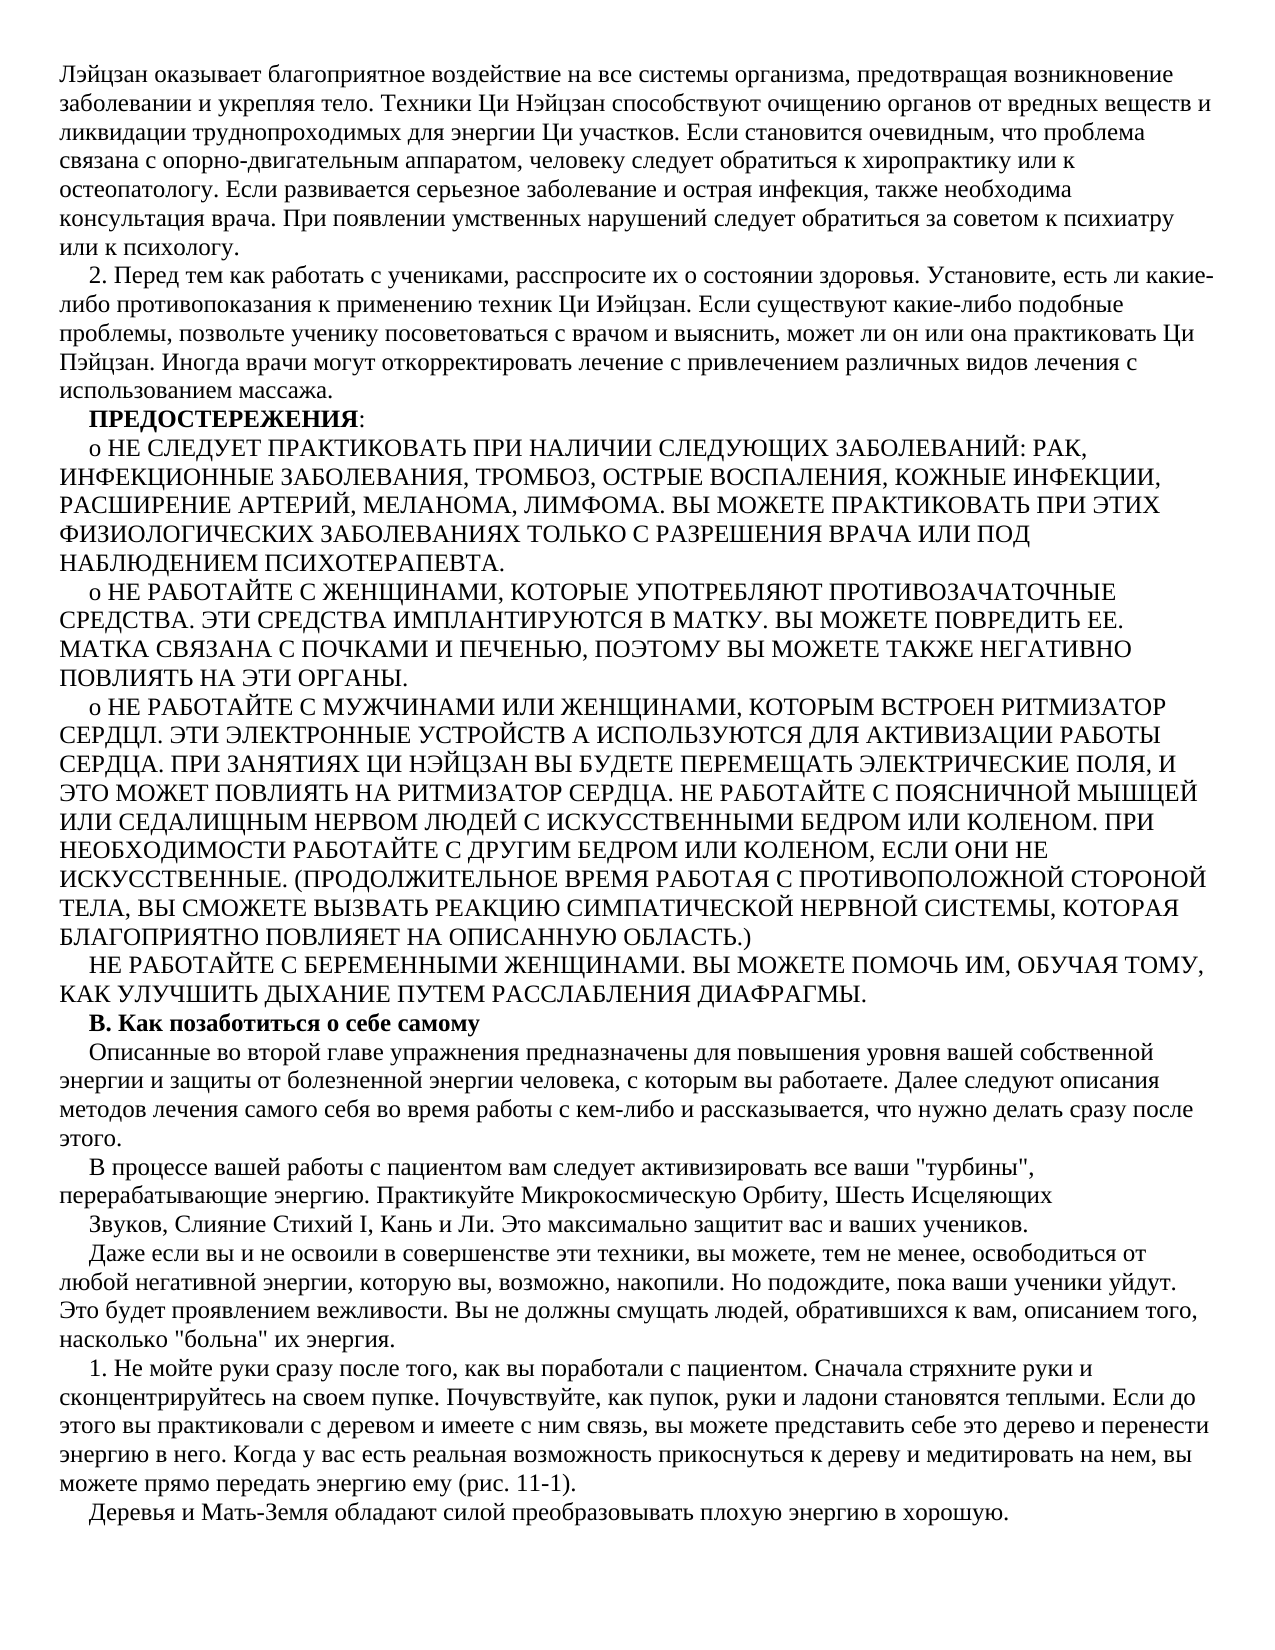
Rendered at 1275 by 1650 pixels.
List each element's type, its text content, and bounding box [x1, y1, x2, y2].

text o НЕ РАБОТАЙТЕ С МУЖЧИНАМИ ИЛИ ЖЕНЩИНАМИ, КОТОРЫМ ВСТРОЕН РИТМИЗАТОР СЕРДЦЛ. ЭТИ ЭЛЕКТРОННЫЕ УСТРОЙСТВ А ИСПОЛЬЗУЮТСЯ ДЛЯ АКТИВИЗАЦИИ РАБОТЫ СЕРДЦА. ПРИ ЗАНЯТИЯХ ЦИ НЭЙЦЗАН ВЫ БУДЕТЕ ПЕРЕМЕЩАТЬ ЭЛЕКТРИЧЕСКИЕ ПОЛЯ, И ЭТО МОЖЕТ ПОВЛИЯТЬ НА РИТМИЗАТОР СЕРДЦА. НЕ РАБОТАЙТЕ С ПОЯСНИЧНОЙ МЫШЦЕЙ ИЛИ СЕДАЛИЩНЫМ НЕРВОМ ЛЮДЕЙ С ИСКУССТВЕННЫМИ БЕДРОМ ИЛИ КОЛЕНОМ. ПРИ НЕОБХОДИМОСТИ РАБОТАЙТЕ С ДРУГИМ БЕДРОМ ИЛИ КОЛЕНОМ, ЕСЛИ ОНИ НЕ ИСКУССТВЕННЫЕ. (ПРОДОЛЖИТЕЛЬНОЕ ВРЕМЯ РАБОТАЯ С ПРОТИВОПОЛОЖНОЙ СТОРОНОЙ ТЕЛА, ВЫ СМОЖЕТЕ ВЫЗВАТЬ РЕАКЦИЮ СИМПАТИЧЕСКОЙ НЕРВНОЙ СИСТЕМЫ, КОТОРАЯ БЛАГОПРИЯТНО ПОВЛИЯЕТ НА ОПИСАННУЮ ОБЛАСТЬ.) [59, 692, 1216, 950]
text Деревья и Мать-Земля обладают силой преобразовывать плохую энергию в хорошую. [59, 1497, 1216, 1525]
text НЕ РАБОТАЙТЕ С БЕРЕМЕННЫМИ ЖЕНЩИНАМИ. ВЫ МОЖЕТЕ ПОМОЧЬ ИМ, ОБУЧАЯ ТОМУ, КАК УЛУЧШИТЬ ДЫХАНИЕ ПУТЕМ РАССЛАБЛЕНИЯ ДИАФРАГМЫ. [59, 950, 1216, 1008]
text 2. Перед тем как работать с учениками, расспросите их о состоянии здоровья. Установите, есть ли какие-либо противопоказания к применению техник Ци Иэйцзан. Если существуют какие-либо подобные проблемы, позвольте ученику посоветоваться с врачом и выяснить, может ли он или она практиковать Ци Пэйцзан. Иногда врачи могут откорректировать лечение с привлечением различных видов лечения с использованием массажа. [59, 260, 1216, 404]
text ПРЕДОСТЕРЕЖЕНИЯ: [59, 404, 1216, 433]
text Звуков, Слияние Стихий I, Кань и Ли. Это максимально защитит вас и ваших учеников. [59, 1209, 1216, 1238]
text 1. Не мойте руки сразу после того, как вы поработали с пациентом. Сначала стряхните руки и сконцентрируйтесь на своем пупке. Почувствуйте, как пупок, руки и ладони становятся теплыми. Если до этого вы практиковали с деревом и имеете с ним связь, вы можете представить себе это дерево и перенести энергию в него. Когда у вас есть реальная возможность прикоснуться к дереву и медитировать на нем, вы можете прямо передать энергию ему (рис. 11-1). [59, 1353, 1216, 1497]
text Даже если вы и не освоили в совершенстве эти техники, вы можете, тем не менее, освободиться от любой негативной энергии, которую вы, возможно, накопили. Но подождите, пока ваши ученики уйдут. Это будет проявлением вежливости. Вы не должны смущать людей, обратившихся к вам, описанием того, насколько "больна" их энергия. [59, 1238, 1216, 1353]
text В. Как позаботиться о себе самому [59, 1008, 1216, 1037]
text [59, 59, 1216, 260]
text Описанные во второй главе упражнения предназначены для повышения уровня вашей собственной энергии и защиты от болезненной энергии человека, с которым вы работаете. Далее следуют описания методов лечения самого себя во время работы с кем-либо и рассказывается, что нужно делать сразу после этого. [59, 1037, 1216, 1152]
text o НЕ СЛЕДУЕТ ПРАКТИКОВАТЬ ПРИ НАЛИЧИИ СЛЕДУЮЩИХ ЗАБОЛЕВАНИЙ: РАК, ИНФЕКЦИОННЫЕ ЗАБОЛЕВАНИЯ, ТРОМБОЗ, ОСТРЫЕ ВОСПАЛЕНИЯ, КОЖНЫЕ ИНФЕКЦИИ, РАСШИРЕНИЕ АРТЕРИЙ, МЕЛАНОМА, ЛИМФОМА. ВЫ МОЖЕТЕ ПРАКТИКОВАТЬ ПРИ ЭТИХ ФИЗИОЛОГИЧЕСКИХ ЗАБОЛЕВАНИЯХ ТОЛЬКО С РАЗРЕШЕНИЯ ВРАЧА ИЛИ ПОД НАБЛЮДЕНИЕМ ПСИХОТЕРАПЕВТА. [59, 433, 1216, 577]
text o НE РАБОТАЙТЕ С ЖЕНЩИНАМИ, КОТОРЫЕ УПОТРЕБЛЯЮТ ПРОТИВОЗАЧАТОЧНЫЕ СРЕДСТВА. ЭТИ СРЕДСТВА ИМПЛАНТИРУЮТСЯ В МАТКУ. ВЫ МОЖЕТЕ ПОВРЕДИТЬ ЕЕ. МАТКА СВЯЗАНА С ПОЧКАМИ И ПЕЧЕНЬЮ, ПОЭТОМУ ВЫ МОЖЕТЕ ТАКЖЕ НЕГАТИВНО ПОВЛИЯТЬ НА ЭТИ ОРГАНЫ. [59, 577, 1216, 692]
text В процессе вашей работы с пациентом вам следует активизировать все ваши "турбины", перерабатывающие энергию. Практикуйте Микрокосмическую Орбиту, Шесть Исцеляющих [59, 1152, 1216, 1209]
